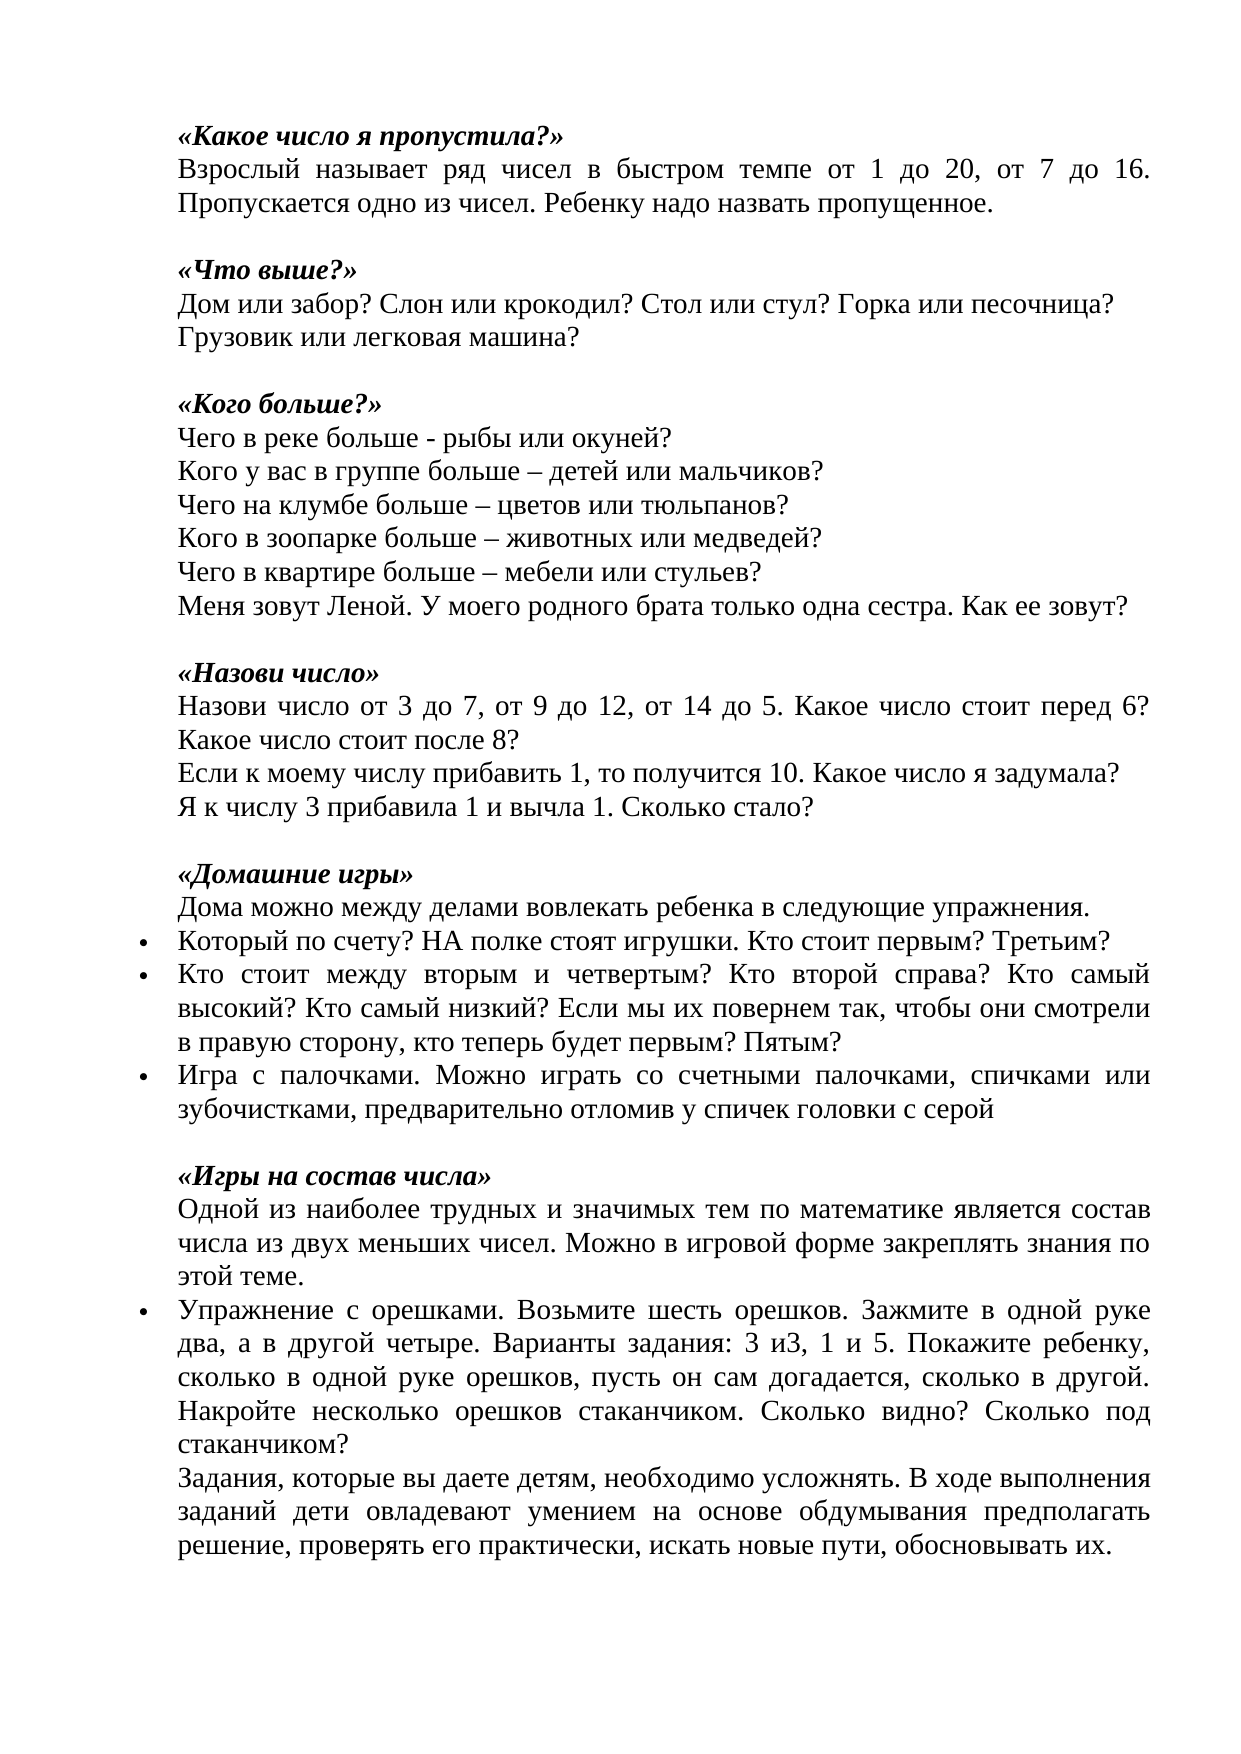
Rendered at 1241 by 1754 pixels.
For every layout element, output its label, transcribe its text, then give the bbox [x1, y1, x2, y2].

text Чего на клумбе больше – цветов или тюльпанов? [177, 487, 1152, 521]
text «Игры на состав числа» [177, 1158, 1152, 1191]
text Дом или забор? Слон или крокодил? Стол или стул? Горка или песочница? [177, 286, 1152, 319]
text «Кого больше?» [177, 386, 1152, 420]
text Назови число от 3 до 7, от 9 до 12, от 14 до 5. Какое число стоит перед 6? Какое число стоит после 8? [177, 688, 1152, 755]
list Упражнение с орешками. Возьмите шесть орешков. Зажмите в одной руке два, а в другой четыре. Варианты задания: 3 и3, 1 и 5. Покажите ребенку, сколько в одной руке орешков, пусть он сам догадается, сколько в другой. Накройте несколько орешков стаканчиком. Сколько видно? Сколько под стаканчиком? [140, 1292, 1152, 1460]
text Если к моему числу прибавить 1, то получится 10. Какое число я задумала? [177, 755, 1152, 789]
text «Назови число» [177, 655, 1152, 688]
text «Что выше?» [177, 252, 1152, 286]
list Который по счету? НА полке стоят игрушки. Кто стоит первым? Третьим? [140, 923, 1152, 957]
text Дома можно между делами вовлекать ребенка в следующие упражнения. [177, 889, 1152, 923]
list Игра с палочками. Можно играть со счетными палочками, спичками или зубочистками, предварительно отломив у спичек головки с серой [140, 1057, 1152, 1124]
text Кого в зоопарке больше – животных или медведей? [177, 521, 1152, 554]
text «Домашние игры» [177, 856, 1152, 889]
text Кого у вас в группе больше – детей или мальчиков? [177, 453, 1152, 487]
text Задания, которые вы даете детям, необходимо усложнять. В ходе выполнения заданий дети овладевают умением на основе обдумывания предполагать решение, проверять его практически, искать новые пути, обосновывать их. [177, 1460, 1152, 1560]
list Кто стоит между вторым и четвертым? Кто второй справа? Кто самый высокий? Кто самый низкий? Если мы их повернем так, чтобы они смотрели в правую сторону, кто теперь будет первым? Пятым? [140, 957, 1152, 1057]
text Я к числу 3 прибавила 1 и вычла 1. Сколько стало? [177, 789, 1152, 822]
text «Какое число я пропустила?» [177, 118, 1152, 152]
text Меня зовут Леной. У моего родного брата только одна сестра. Как ее зовут? [177, 588, 1152, 621]
text Взрослый называет ряд чисел в быстром темпе от 1 до 20, от 7 до 16. Пропускается одно из чисел. Ребенку надо назвать пропущенное. [177, 152, 1152, 219]
text Чего в реке больше - рыбы или окуней? [177, 420, 1152, 453]
text Грузовик или легковая машина? [177, 319, 1152, 353]
text Одной из наиболее трудных и значимых тем по математике является состав числа из двух меньших чисел. Можно в игровой форме закреплять знания по этой теме. [177, 1191, 1152, 1292]
text Чего в квартире больше – мебели или стульев? [177, 554, 1152, 588]
